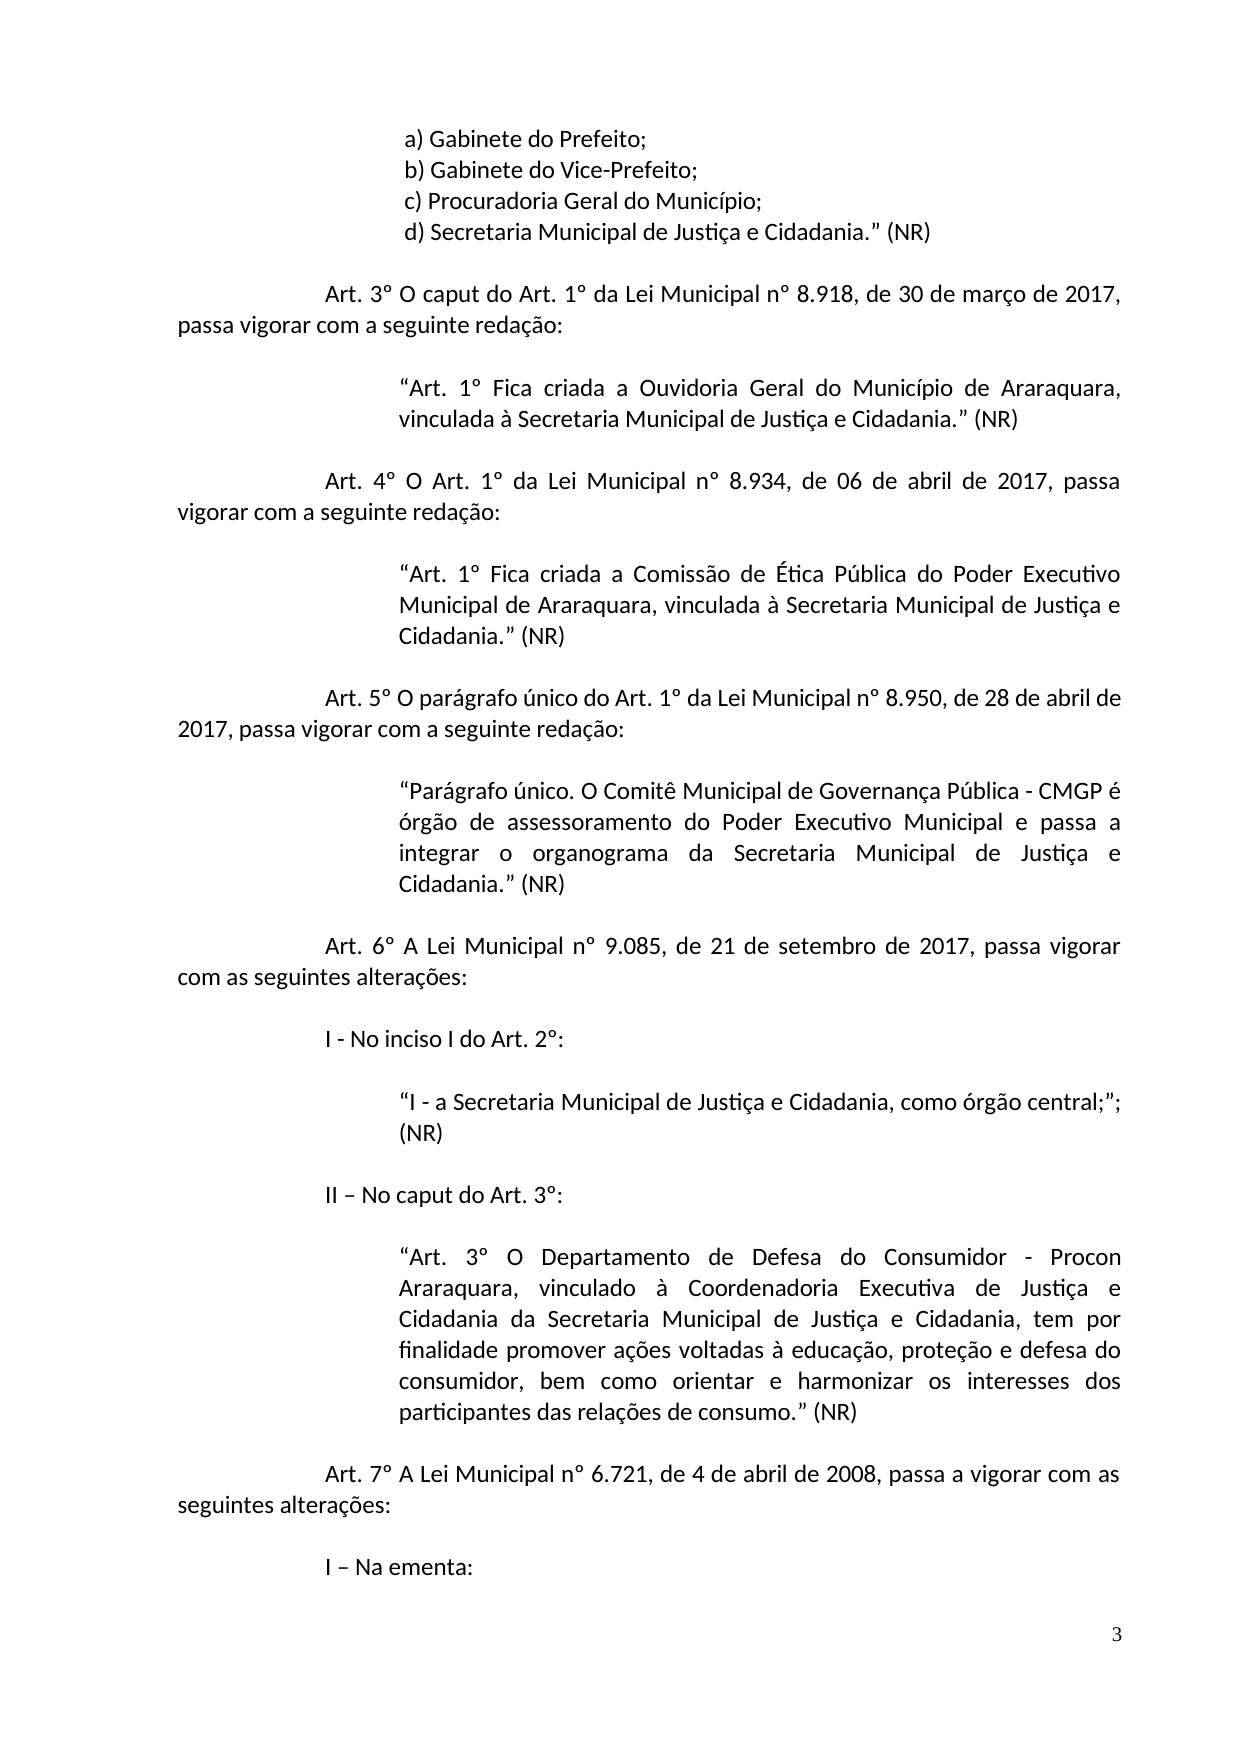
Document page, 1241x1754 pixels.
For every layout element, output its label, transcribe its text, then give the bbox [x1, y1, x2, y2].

text I – Na ementa: [177, 1551, 1122, 1582]
text “Parágrafo único. O Comitê Municipal de Governança Pública - CMGP é órgão de assessoramento do Poder Executivo Municipal e passa a integrar o organograma da Secretaria Municipal de Justiça e Cidadania.” (NR) [399, 775, 1122, 899]
text “I - a Secretaria Municipal de Justiça e Cidadania, como órgão central;”; (NR) [399, 1085, 1122, 1147]
text Art. 3º O caput do Art. 1º da Lei Municipal nº 8.918, de 30 de março de 2017, passa vigorar com a seguinte redação: [177, 278, 1122, 340]
text “Art. 1º Fica criada a Ouvidoria Geral do Município de Araraquara, vinculada à Secretaria Municipal de Justiça e Cidadania.” (NR) [399, 371, 1122, 433]
text Art. 5º O parágrafo único do Art. 1º da Lei Municipal nº 8.950, de 28 de abril de 2017, passa vigorar com a seguinte redação: [177, 682, 1122, 744]
text a) Gabinete do Prefeito; [399, 123, 1122, 154]
text b) Gabinete do Vice-Prefeito; [399, 154, 1122, 185]
text d) Secretaria Municipal de Justiça e Cidadania.” (NR) [399, 216, 1122, 247]
text c) Procuradoria Geral do Município; [399, 185, 1122, 216]
text II – No caput do Art. 3º: [177, 1178, 1122, 1209]
text Art. 4º O Art. 1º da Lei Municipal nº 8.934, de 06 de abril de 2017, passa vigorar com a seguinte redação: [177, 464, 1122, 527]
text Art. 7º A Lei Municipal nº 6.721, de 4 de abril de 2008, passa a vigorar com as seguintes alterações: [177, 1458, 1122, 1520]
text “Art. 1º Fica criada a Comissão de Ética Pública do Poder Executivo Municipal de Araraquara, vinculada à Secretaria Municipal de Justiça e Cidadania.” (NR) [399, 558, 1122, 651]
text Art. 6º A Lei Municipal nº 9.085, de 21 de setembro de 2017, passa vigorar com as seguintes alterações: [177, 930, 1122, 992]
text “Art. 3º O Departamento de Defesa do Consumidor - Procon Araraquara, vinculado à Coordenadoria Executiva de Justiça e Cidadania da Secretaria Municipal de Justiça e Cidadania, tem por finalidade promover ações voltadas à educação, proteção e defesa do consumidor, bem como orientar e harmonizar os interesses dos participantes das relações de consumo.” (NR) [399, 1241, 1122, 1427]
text I - No inciso I do Art. 2º: [177, 1023, 1122, 1054]
